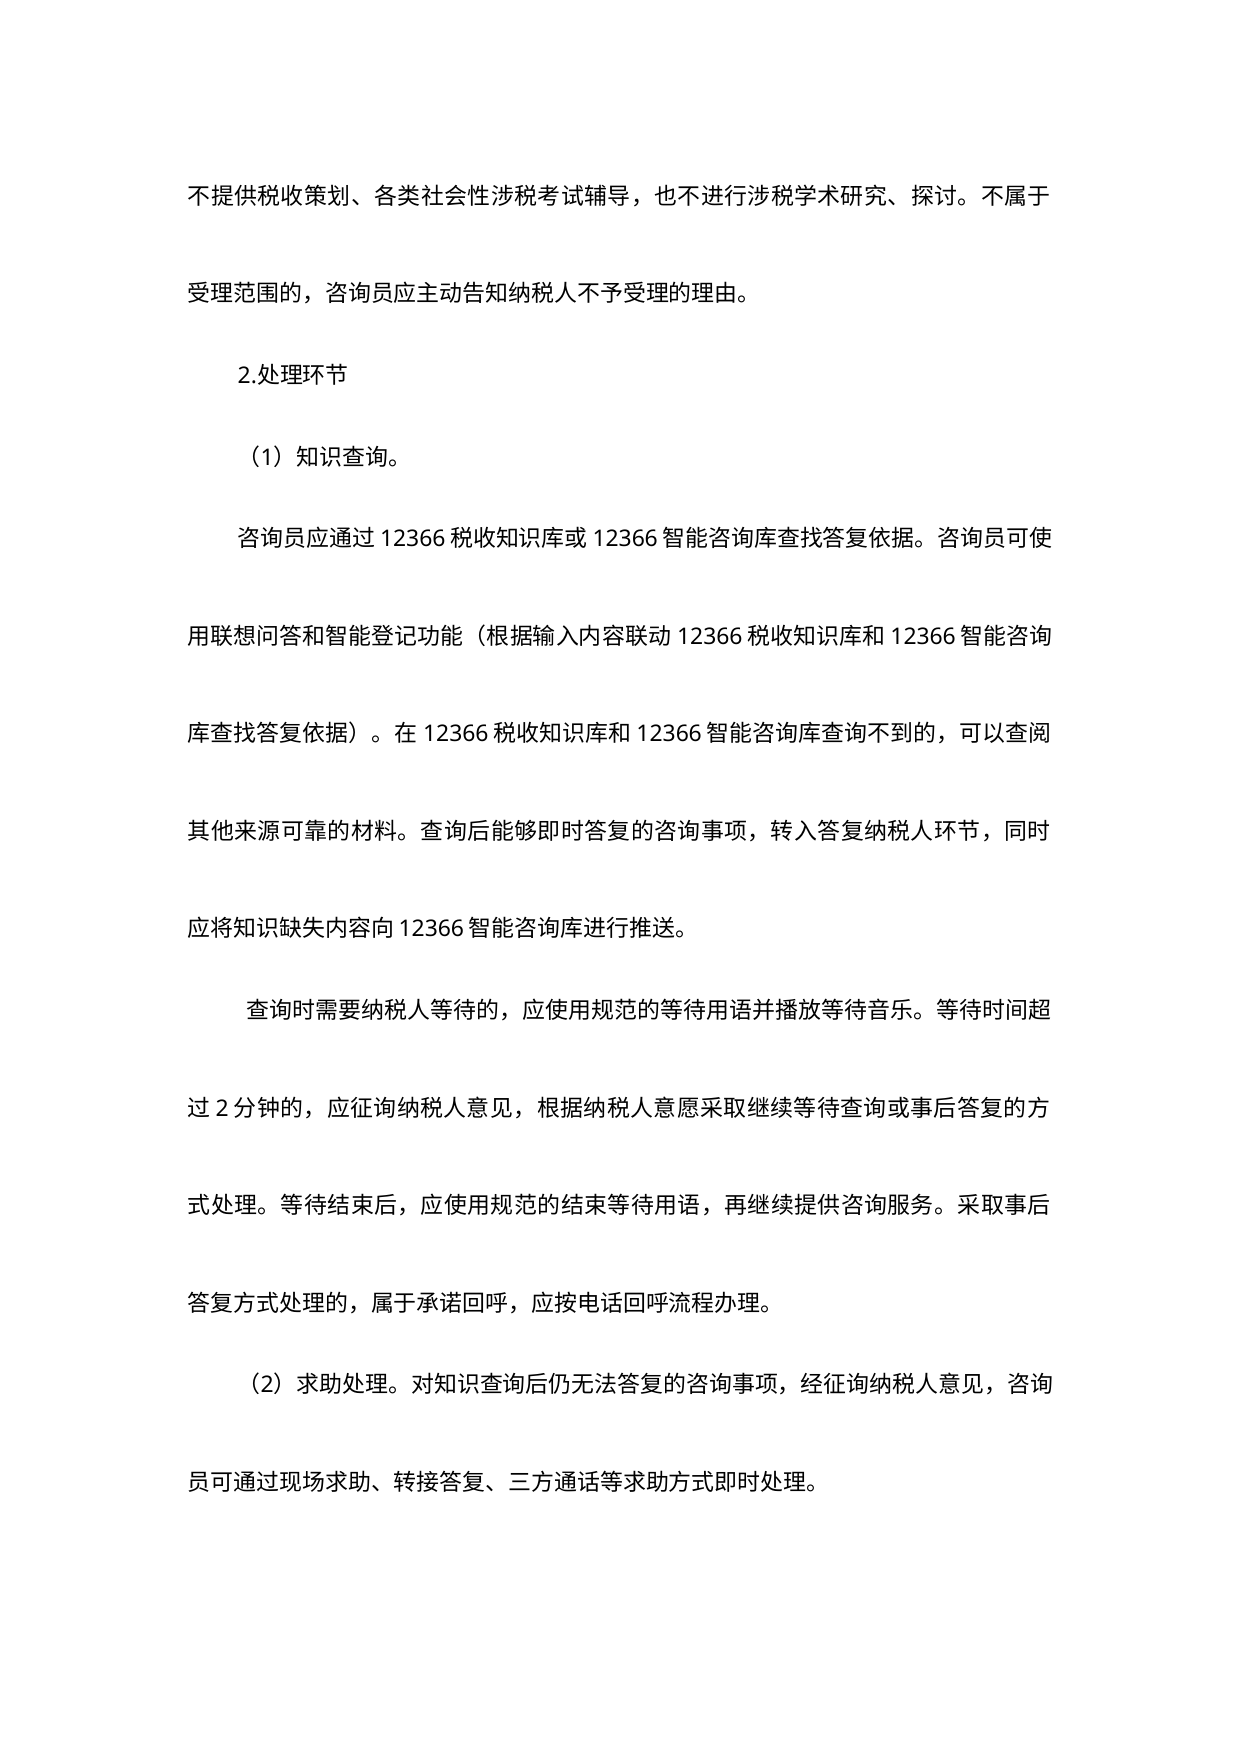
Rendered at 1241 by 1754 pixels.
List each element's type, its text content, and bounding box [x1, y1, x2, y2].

text 咨询员应通过12366税收知识库或12366智能咨询库查找答复依据。咨询员可使用联想问答和智能登记功能（根据输入内容联动12366税收知识库和12366智能咨询库查找答复依据）。在12366税收知识库和12366智能咨询库查询不到的，可以查阅其他来源可靠的材料。查询后能够即时答复的咨询事项，转入答复纳税人环节，同时应将知识缺失内容向12366智能咨询库进行推送。 [187, 504, 1053, 959]
text 查询时需要纳税人等待的，应使用规范的等待用语并播放等待音乐。等待时间超过2分钟的，应征询纳税人意见，根据纳税人意愿采取继续等待查询或事后答复的方式处理。等待结束后，应使用规范的结束等待用语，再继续提供咨询服务。采取事后答复方式处理的，属于承诺回呼，应按电话回呼流程办理。 [187, 976, 1053, 1333]
text 2.处理环节 [237, 341, 1053, 406]
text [187, 162, 1053, 324]
text （2）求助处理。对知识查询后仍无法答复的咨询事项，经征询纳税人意见，咨询员可通过现场求助、转接答复、三方通话等求助方式即时处理。 [187, 1350, 1053, 1513]
text （1）知识查询。 [237, 423, 1053, 488]
